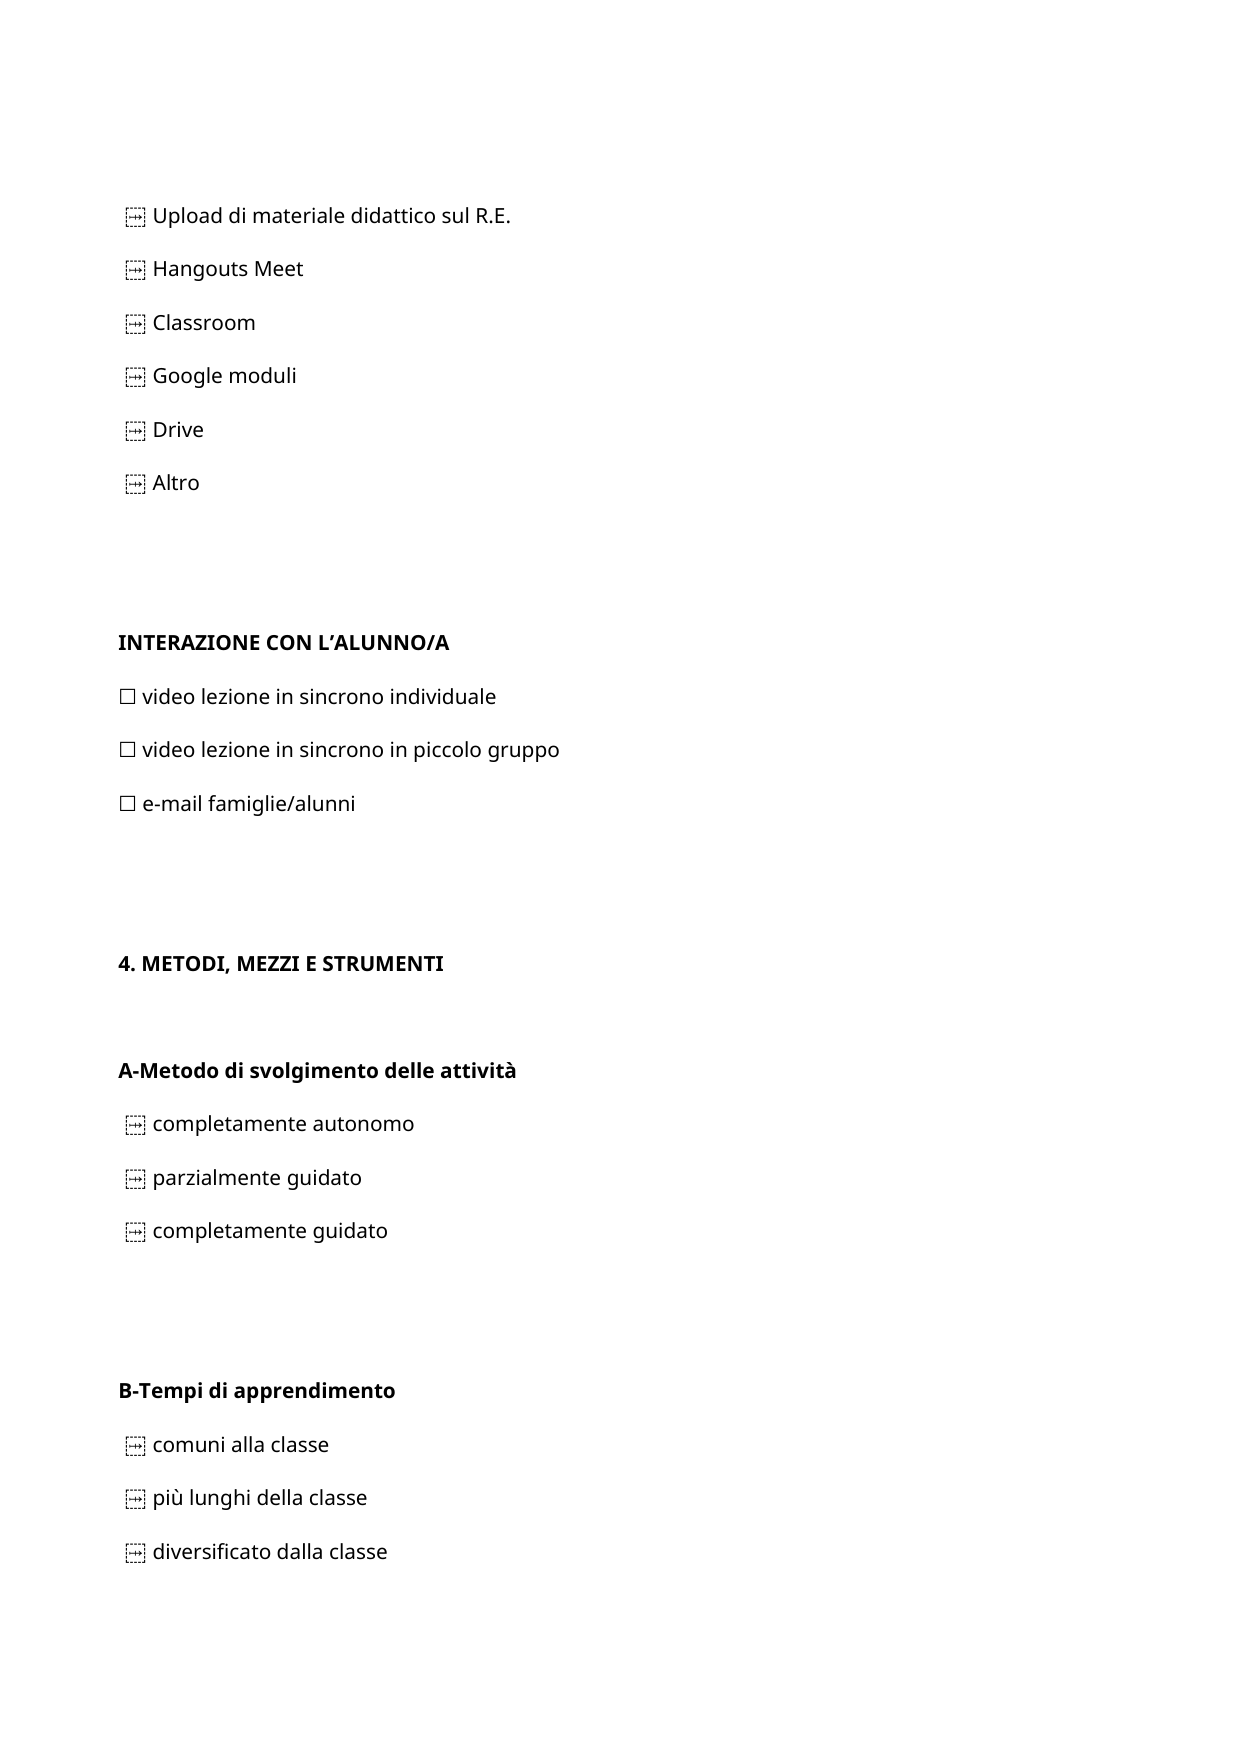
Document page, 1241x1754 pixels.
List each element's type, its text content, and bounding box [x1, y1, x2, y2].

text B-Tempi di apprendimento [118, 1377, 1122, 1405]
text 𛲠 Upload di materiale didattico sul R.E. [118, 201, 1122, 229]
text 4. METODI, MEZZI E STRUMENTI [118, 949, 1122, 978]
text 𛲠 diversificato dalla classe [118, 1537, 1122, 1565]
text A-Metodo di svolgimento delle attività [118, 1056, 1122, 1084]
text INTERAZIONE CON L’ALUNNO/A [118, 628, 1122, 657]
text ☐ video lezione in sincrono in piccolo gruppo [118, 735, 1122, 764]
text 𛲠 Google moduli [118, 361, 1122, 390]
text 𛲠 comuni alla classe [118, 1430, 1122, 1458]
text 𛲠 Drive [118, 415, 1122, 443]
text 𛲠 Hangouts Meet [118, 254, 1122, 283]
text ☐ video lezione in sincrono individuale [118, 682, 1122, 710]
text 𛲠 Classroom [118, 308, 1122, 336]
text 𛲠 Altro [118, 468, 1122, 497]
text 𛲠 parzialmente guidato [118, 1163, 1122, 1191]
text ☐ e-mail famiglie/alunni [118, 789, 1122, 817]
text 𛲠 completamente guidato [118, 1216, 1122, 1245]
text 𛲠 completamente autonomo [118, 1109, 1122, 1138]
text 𛲠 più lunghi della classe [118, 1483, 1122, 1512]
